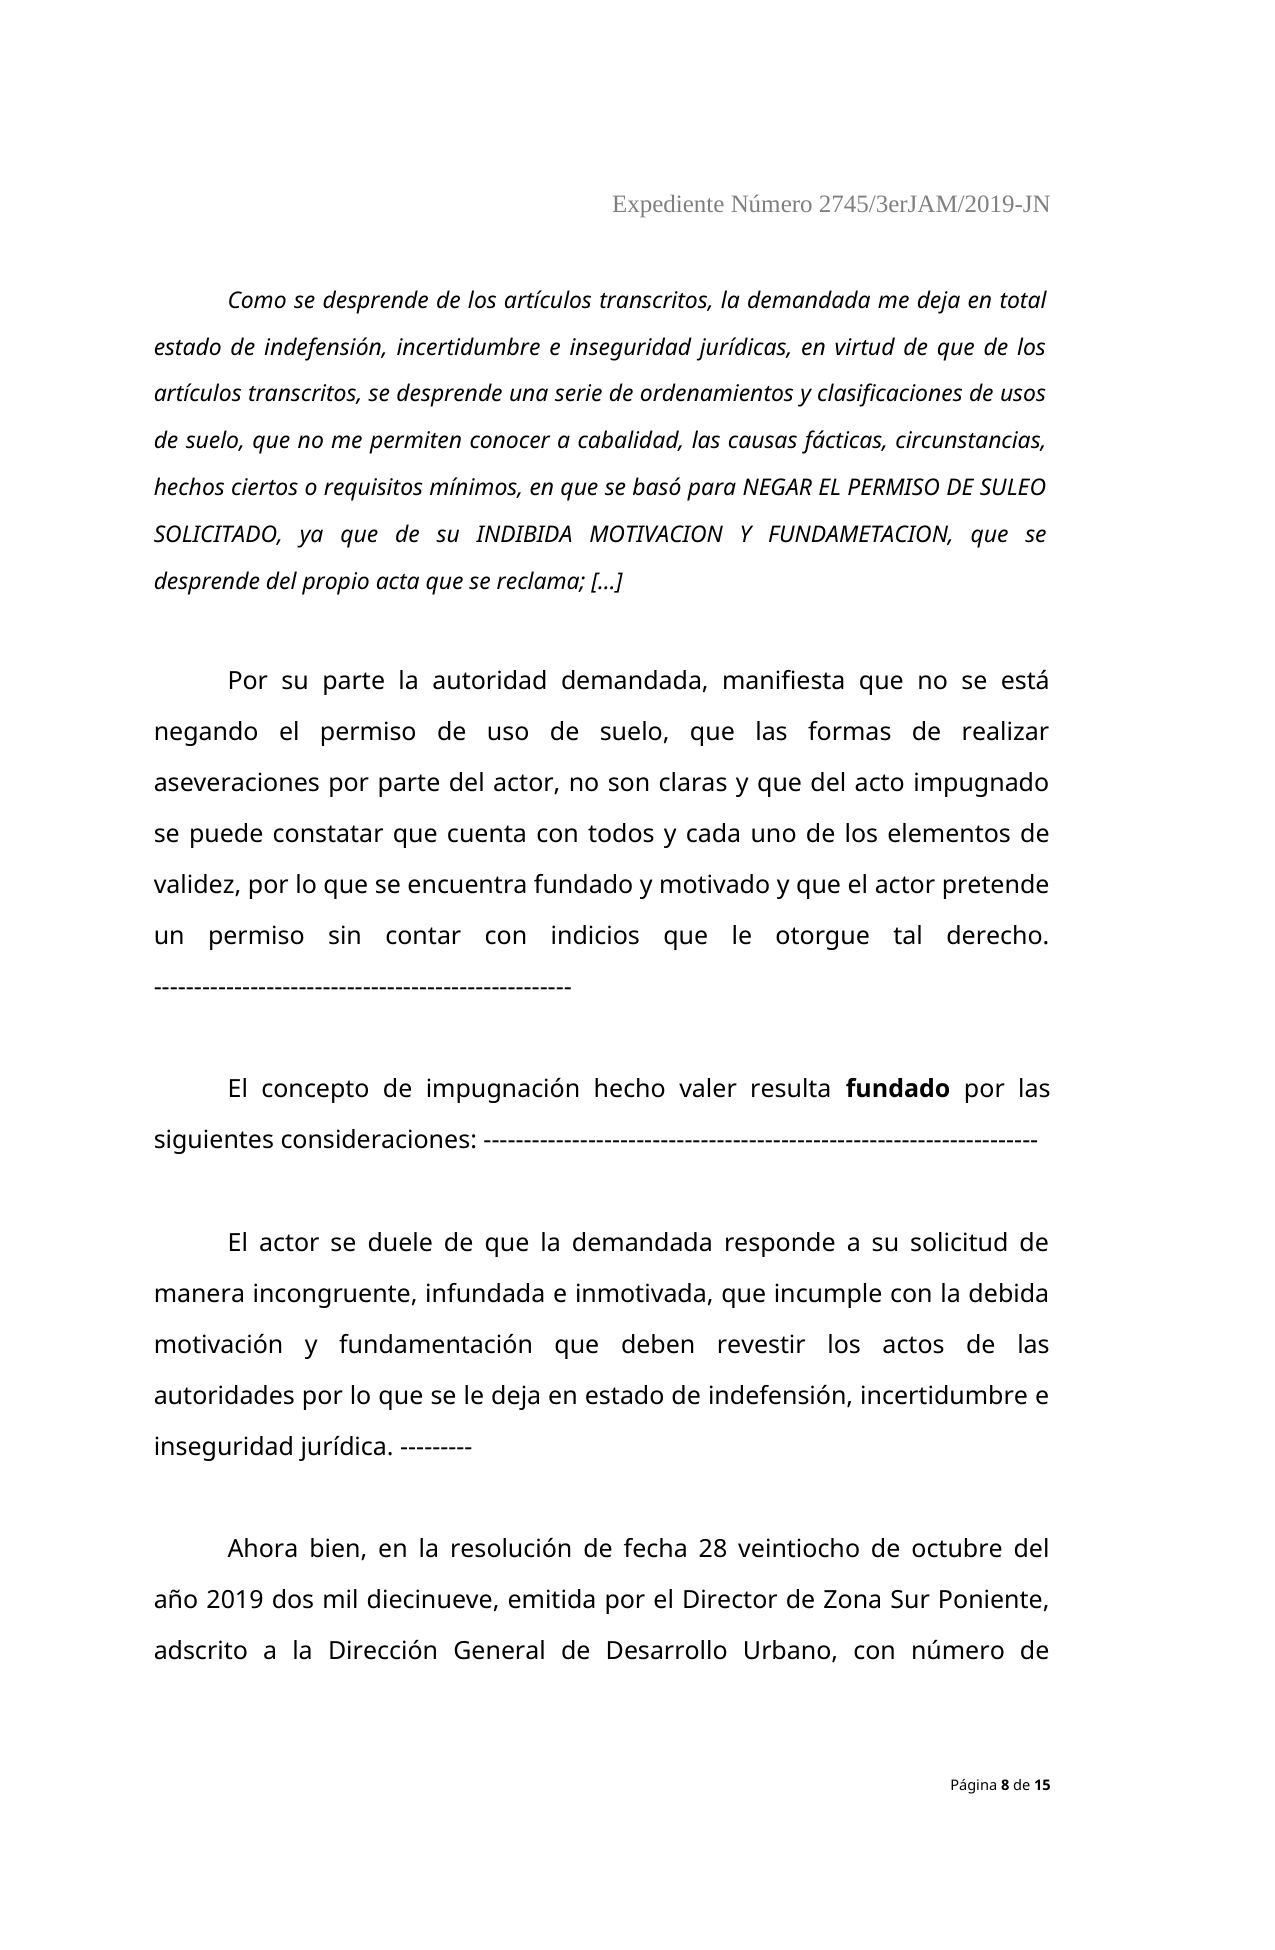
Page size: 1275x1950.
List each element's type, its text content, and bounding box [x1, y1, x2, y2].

text Por su parte la autoridad demandada, manifiesta que no se está negando el permiso de uso de suelo, que las formas de realizar aseveraciones por parte del actor, no son claras y que del acto impugnado se puede constatar que cuenta con todos y cada uno de los elementos de validez, por lo que se encuentra fundado y motivado y que el actor pretende un permiso sin contar con indicios que le otorgue tal derecho. ---------------------------------------------------- [153, 663, 1051, 1003]
text El actor se duele de que la demandada responde a su solicitud de manera incongruente, infundada e inmotivada, que incumple con la debida motivación y fundamentación que deben revestir los actos de las autoridades por lo que se le deja en estado de indefensión, incertidumbre e inseguridad jurídica. --------- [153, 1224, 1051, 1462]
text Como se desprende de los artículos transcritos, la demandada me deja en total estado de indefensión, incertidumbre e inseguridad jurídicas, en virtud de que de los artículos transcritos, se desprende una serie de ordenamientos y clasificaciones de usos de suelo, que no me permiten conocer a cabalidad, las causas fácticas, circunstancias, hechos ciertos o requisitos mínimos, en que se basó para NEGAR EL PERMISO DE SULEO SOLICITADO, ya que de su INDIBIDA MOTIVACION Y FUNDAMETACION, que se desprende del propio acta que se reclama; […] [153, 283, 1051, 596]
text El concepto de impugnación hecho valer resulta fundado por las siguientes consideraciones: --------------------------------------------------------------------- [153, 1071, 1051, 1156]
